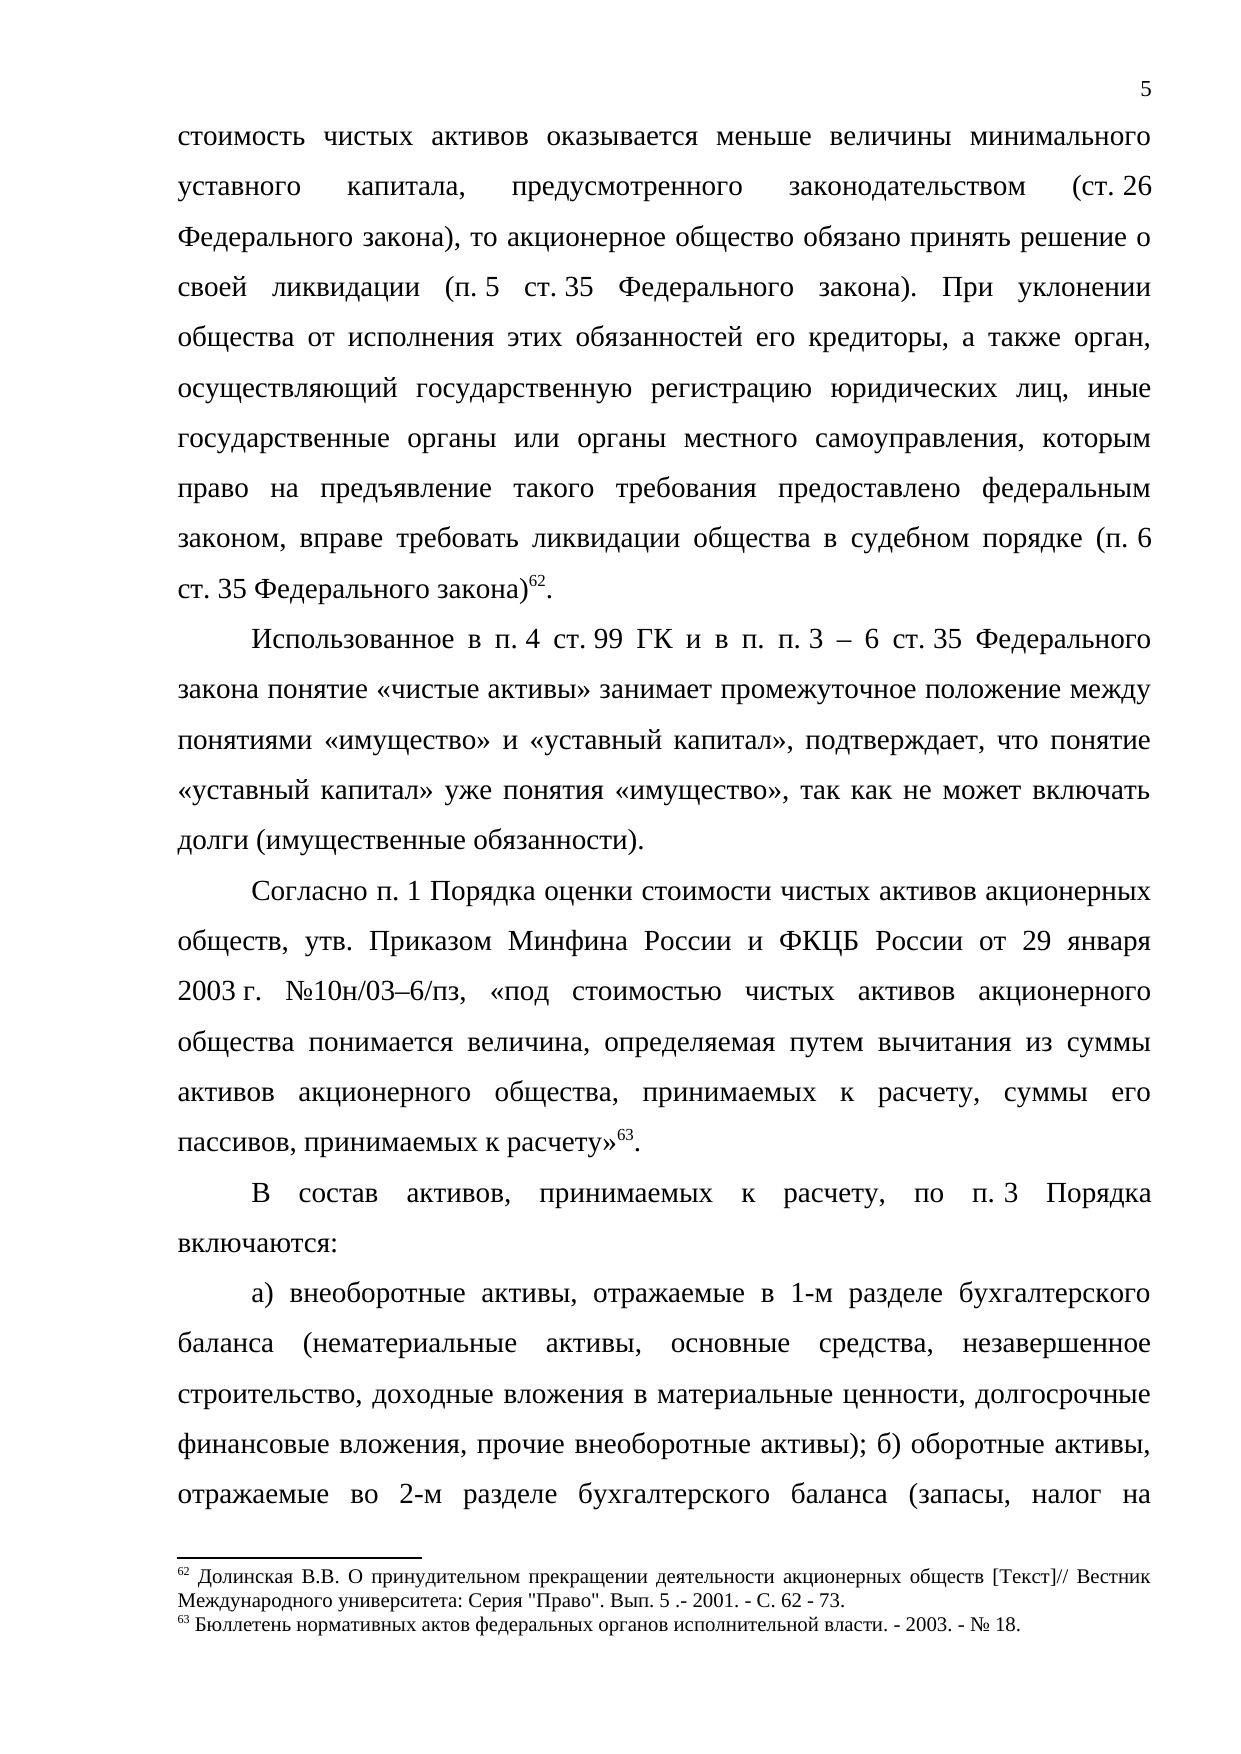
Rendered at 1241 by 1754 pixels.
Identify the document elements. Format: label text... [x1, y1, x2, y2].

text В состав активов, принимаемых к расчету, по п. 3 Порядка включаются: [177, 1175, 1152, 1258]
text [177, 1275, 1152, 1510]
text Использованное в п. 4 ст. 99 ГК и в п. п. 3 – 6 ст. 35 Федерального закона понятие «чистые активы» занимает промежуточное положение между понятиями «имущество» и «уставный капитал», подтверждает, что понятие «уставный капитал» уже понятия «имущество», так как не может включать долги (имущественные обязанности). [177, 621, 1152, 856]
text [177, 118, 1152, 604]
text Согласно п. 1 Порядка оценки стоимости чистых активов акционерных обществ, утв. Приказом Минфина России и ФКЦБ России от 29 января 2003 г. №10н/03–6/пз, «под стоимостью чистых активов акционерного общества понимается величина, определяемая путем вычитания из суммы активов акционерного общества, принимаемых к расчету, суммы его пассивов, принимаемых к расчету». [177, 873, 1152, 1158]
